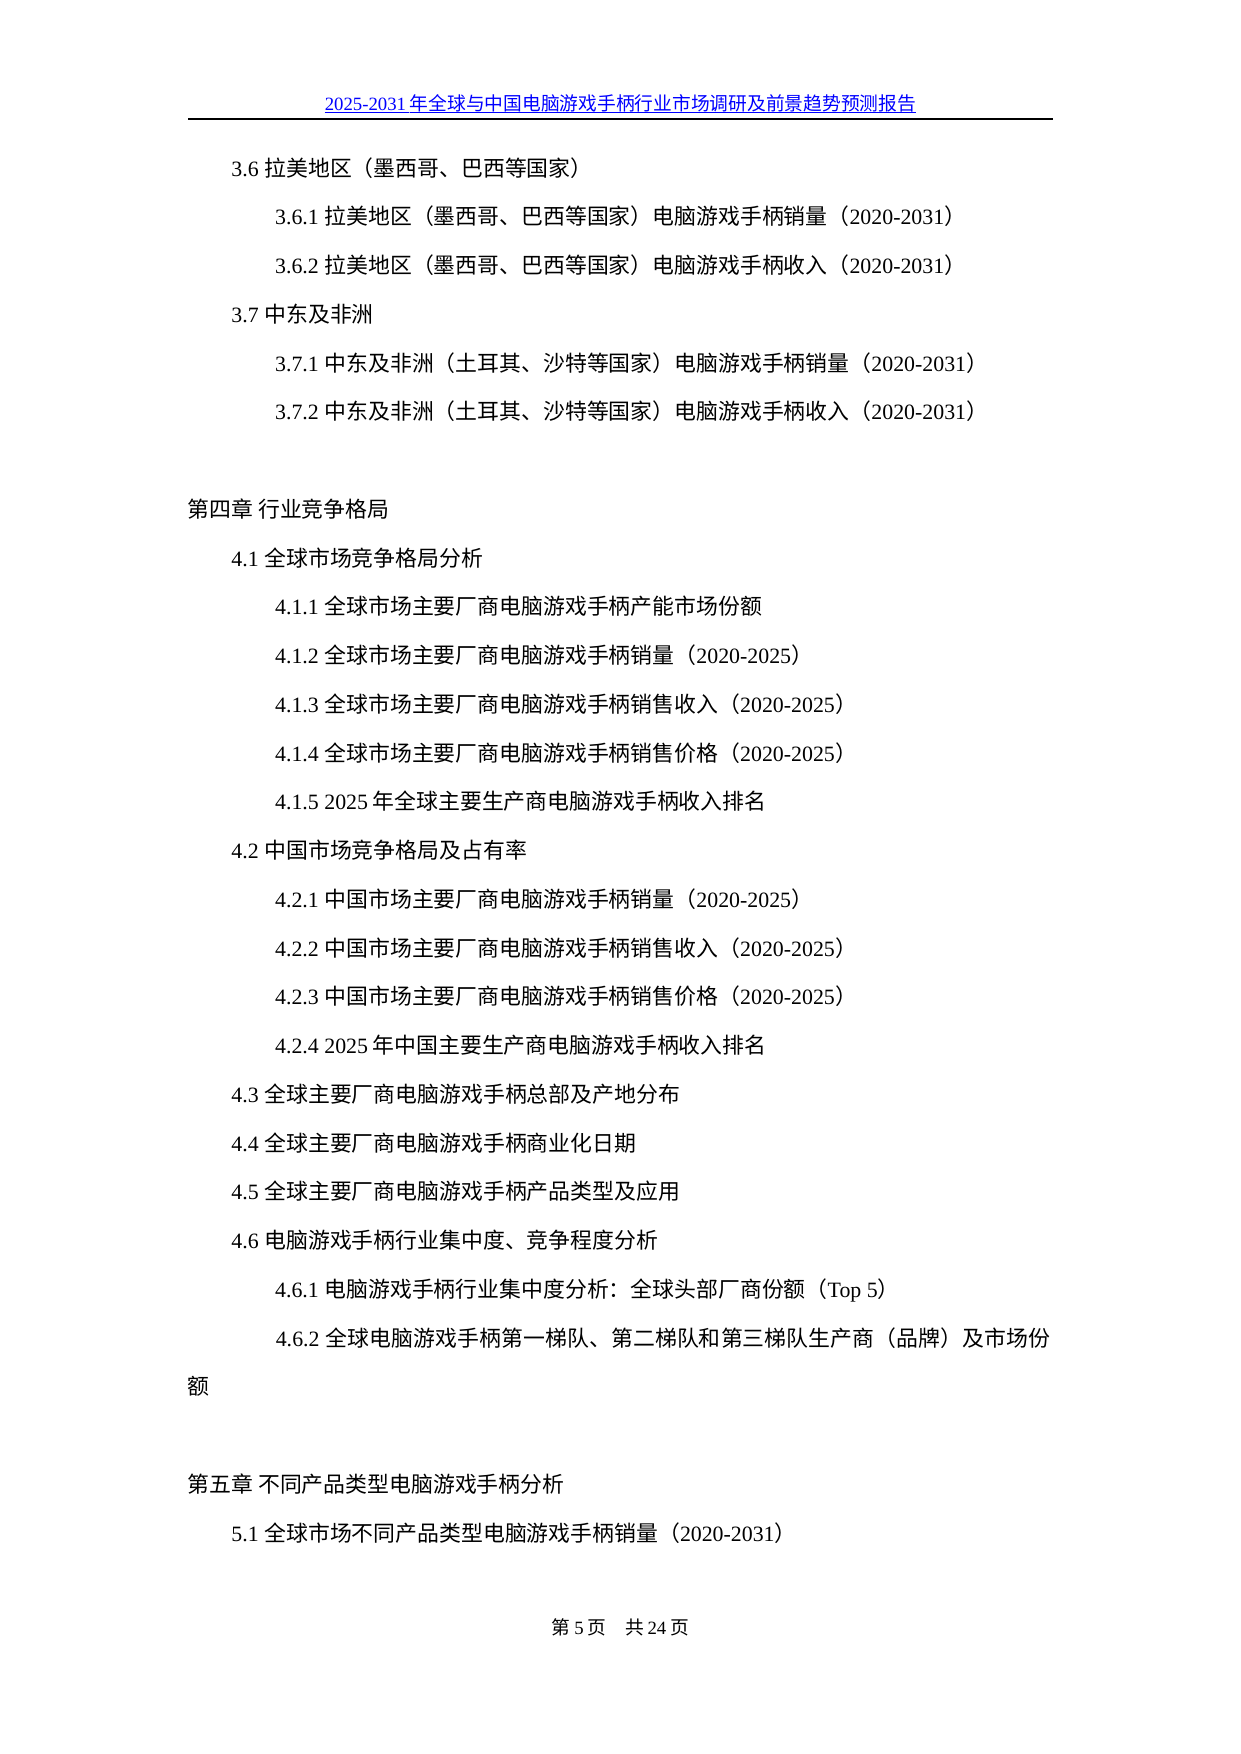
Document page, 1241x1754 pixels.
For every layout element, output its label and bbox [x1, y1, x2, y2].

text [187, 150, 1053, 1548]
